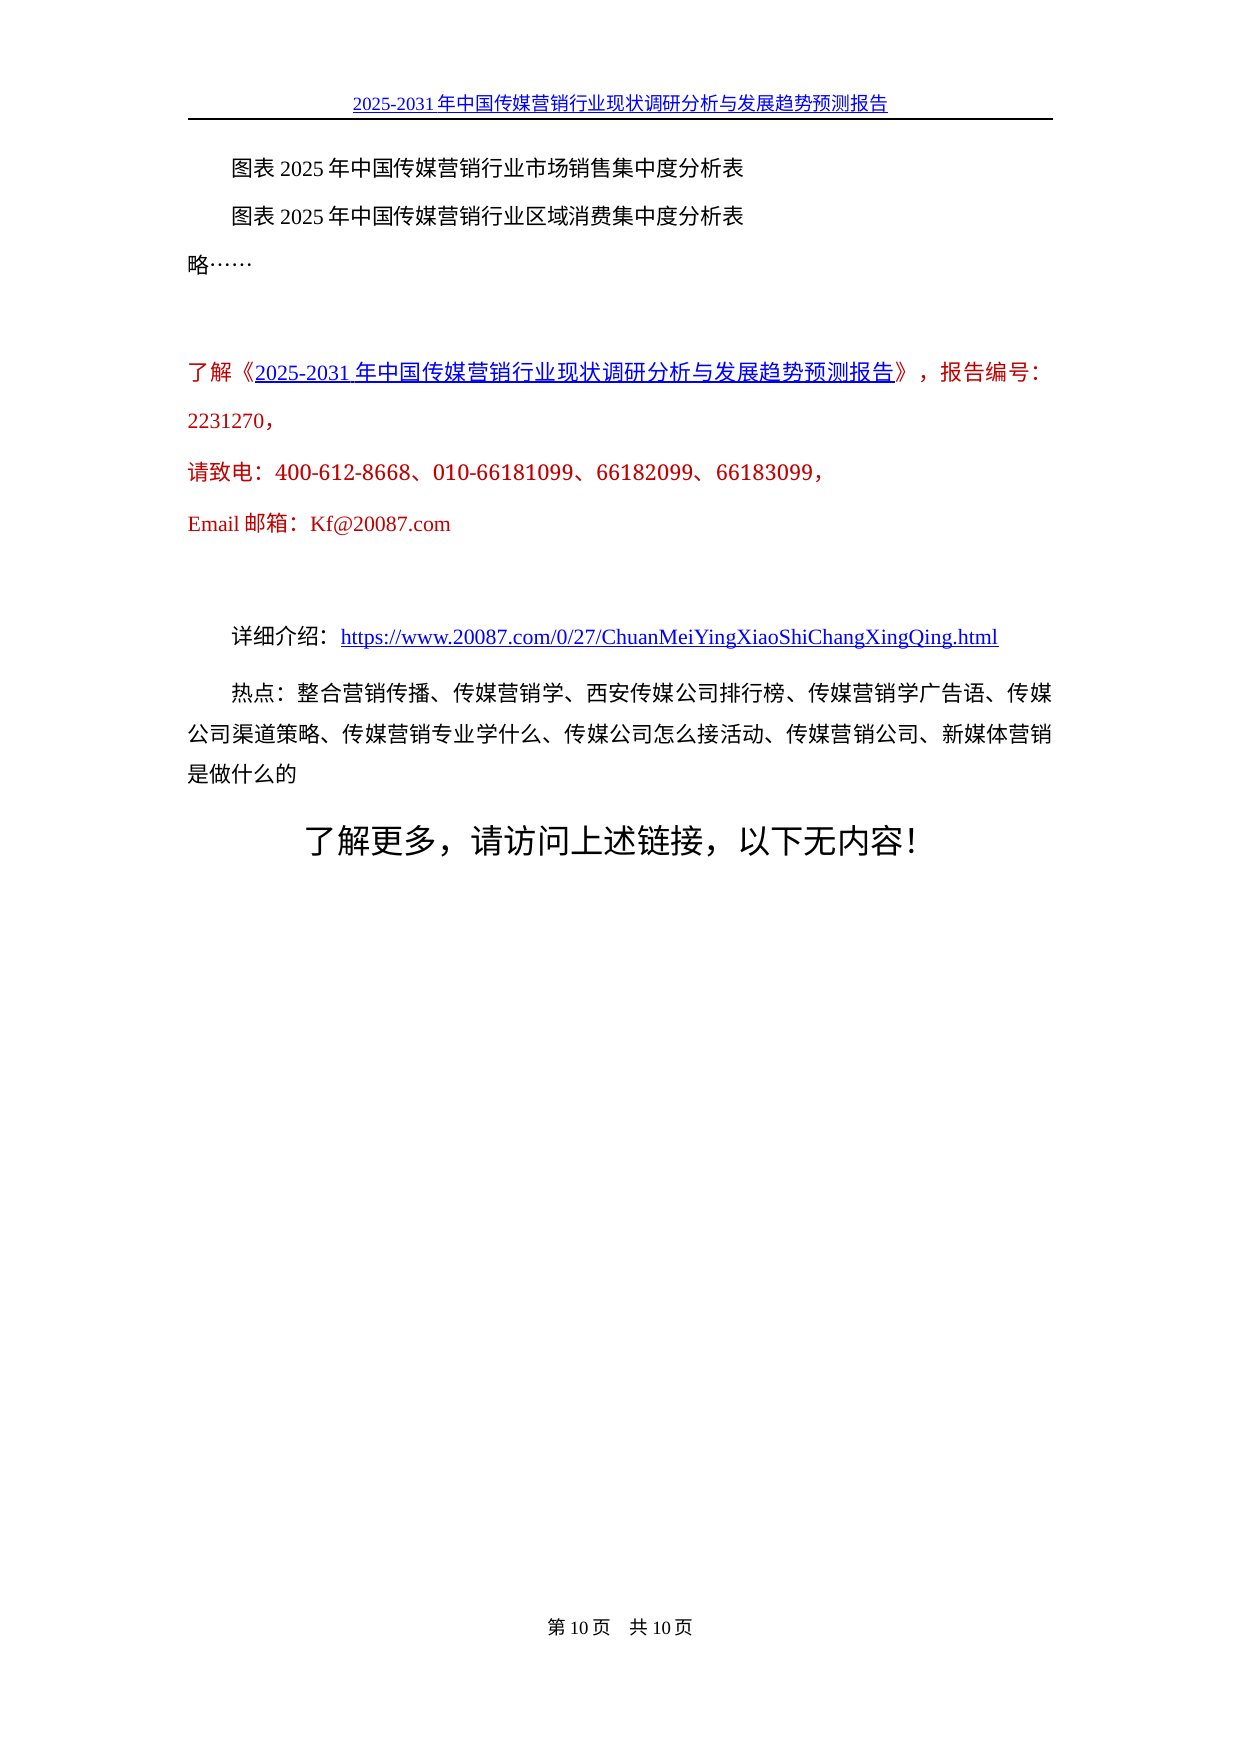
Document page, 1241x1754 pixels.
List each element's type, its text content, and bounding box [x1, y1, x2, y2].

text 了解《2025-2031年中国传媒营销行业现状调研分析与发展趋势预测报告》，报告编号：2231270， [187, 354, 1053, 435]
text 详细介绍：https://www.20087.com/0/27/ChuanMeiYingXiaoShiChangXingQing.html [187, 619, 1053, 651]
text Email邮箱：Kf@20087.com [187, 506, 1053, 538]
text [187, 150, 1053, 280]
title 了解更多，请访问上述链接，以下无内容！ [187, 807, 1053, 872]
text 请致电：400-612-8668、010-66181099、66182099、66183099， [187, 454, 1053, 487]
text 热点：整合营销传播、传媒营销学、西安传媒公司排行榜、传媒营销学广告语、传媒公司渠道策略、传媒营销专业学什么、传媒公司怎么接活动、传媒营销公司、新媒体营销是做什么的 [187, 676, 1053, 789]
